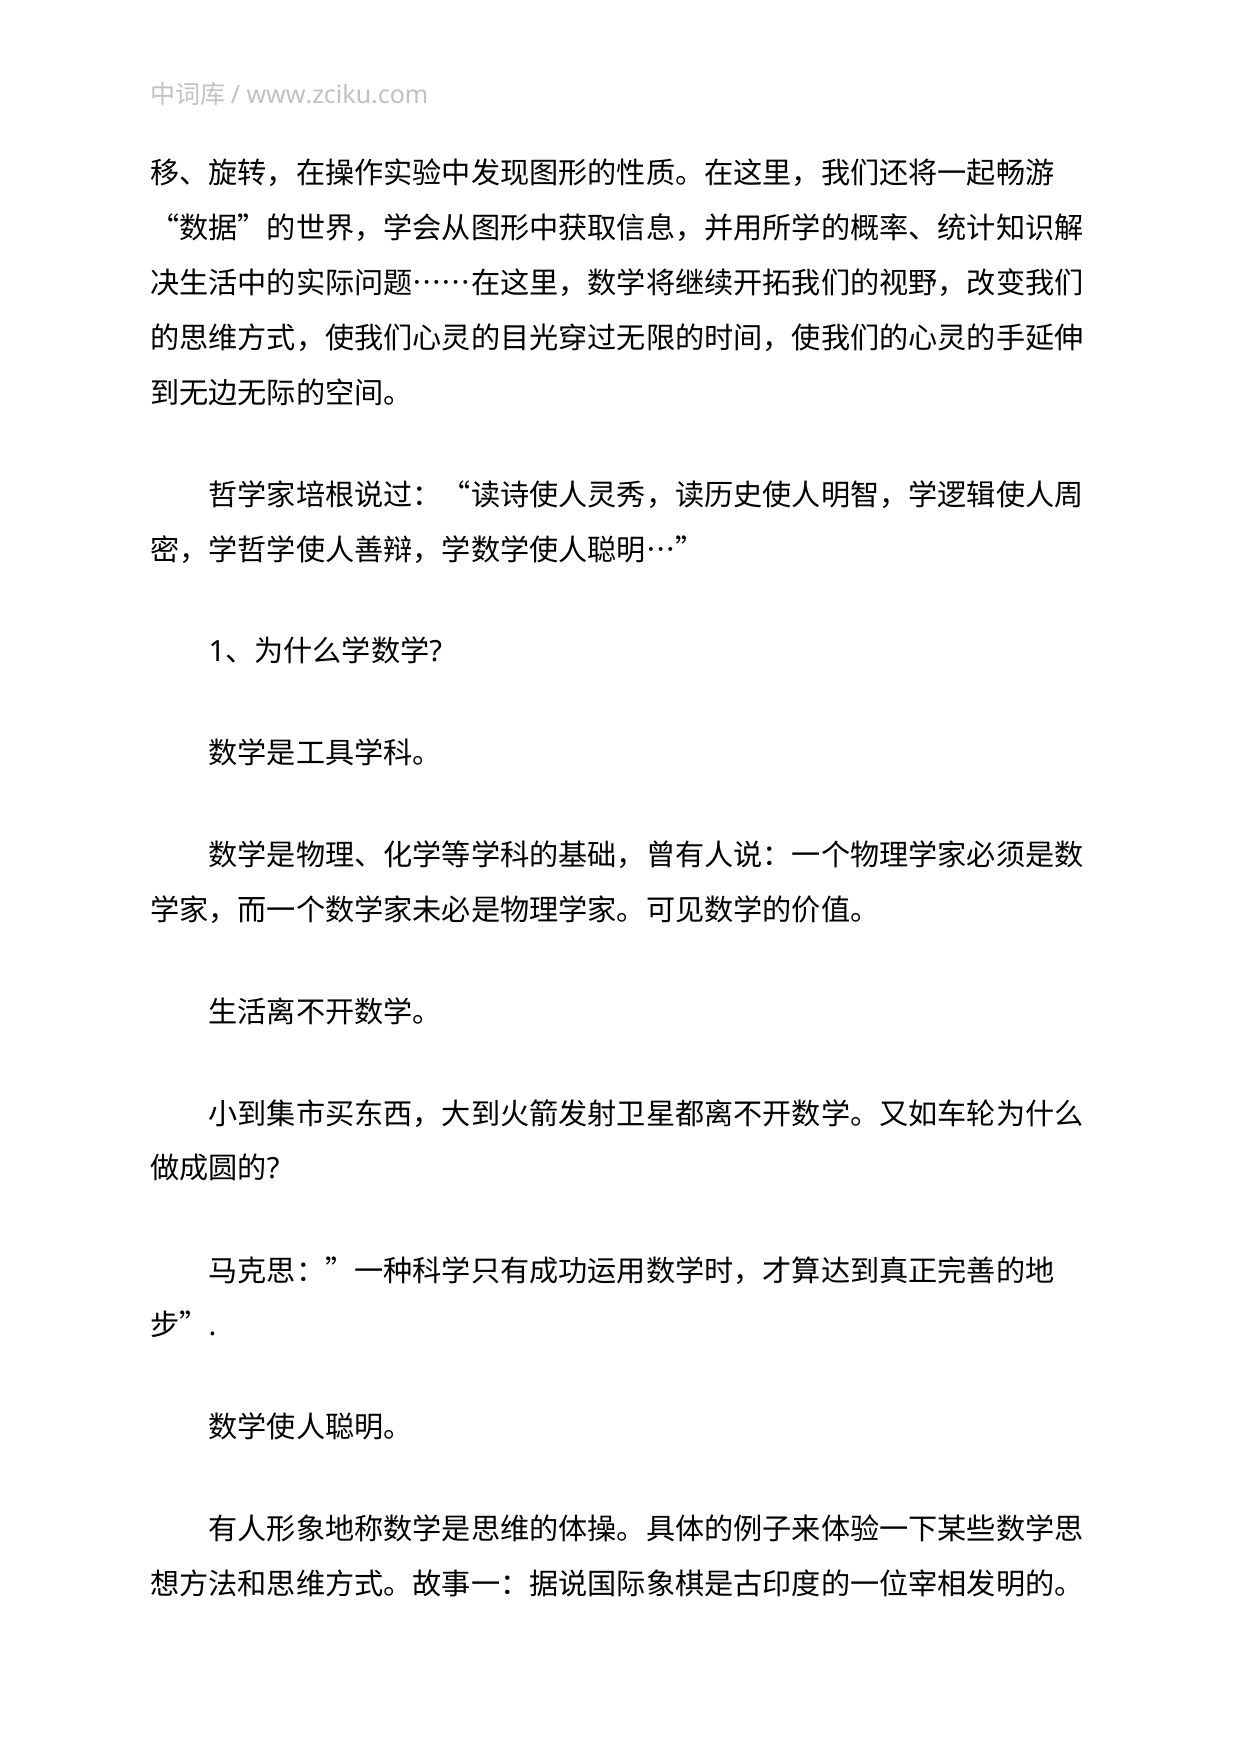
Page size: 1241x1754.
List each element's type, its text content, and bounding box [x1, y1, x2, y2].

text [150, 150, 1090, 412]
text 生活离不开数学。 [150, 988, 1090, 1031]
text 1、为什么学数学? [150, 628, 1090, 670]
text 小到集市买东西，大到火箭发射卫星都离不开数学。又如车轮为什么做成圆的? [150, 1090, 1090, 1187]
text 数学是物理、化学等学科的基础，曾有人说：一个物理学家必须是数学家，而一个数学家未必是物理学家。可见数学的价值。 [150, 832, 1090, 929]
text 马克思：”一种科学只有成功运用数学时，才算达到真正完善的地步”. [150, 1247, 1090, 1344]
text 哲学家培根说过：“读诗使人灵秀，读历史使人明智，学逻辑使人周密，学哲学使人善辩，学数学使人聪明…” [150, 471, 1090, 568]
text 数学是工具学科。 [150, 730, 1090, 772]
text 数学使人聪明。 [150, 1404, 1090, 1446]
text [150, 1506, 1090, 1603]
